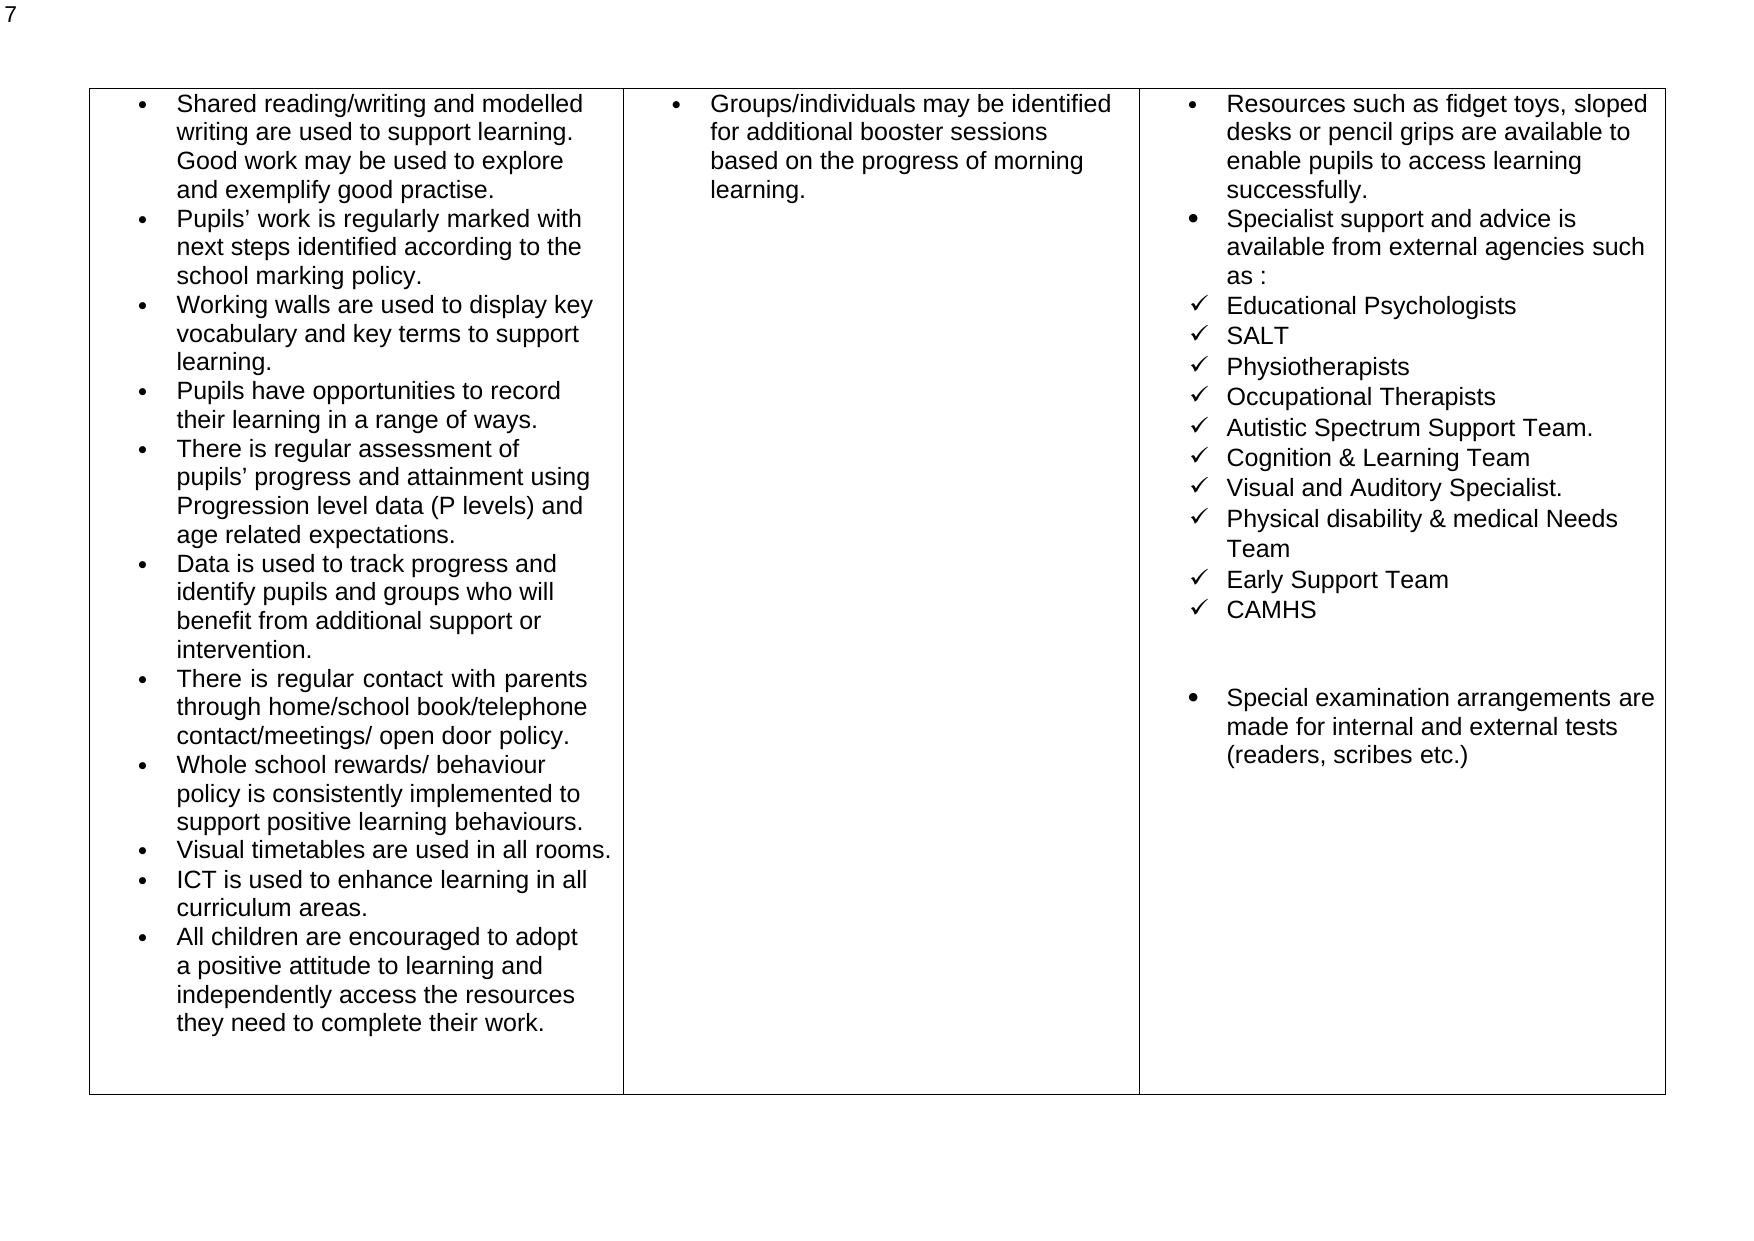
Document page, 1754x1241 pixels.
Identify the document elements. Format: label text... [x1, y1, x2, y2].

table_header Resources such as fidget toys, sloped desks or pencil grips are available to enable pupils to access learning successfully. Specialist support and advice is available from external agencies such as : Educational Psychologists SALT Physiotherapists Occupational Therapists Autistic Spectrum Support Team. Cognition & Learning Team Visual and Auditory Specialist. Physical disability & medical Needs Team Early Support Team CAMHS Special examination arrangements are made for internal and external tests (readers, scribes etc.) [1140, 89, 1665, 1094]
table_header Shared reading/writing and modelled writing are used to support learning. Good work may be used to explore and exemplify good practise. Pupils’ work is regularly marked with next steps identified according to the school marking policy. Working walls are used to display key vocabulary and key terms to support learning. Pupils have opportunities to record their learning in a range of ways. There is regular assessment of pupils’ progress and attainment using Progression level data (P levels) and age related expectations. Data is used to track progress and identify pupils and groups who will benefit from additional support or intervention. There is regular contact with parents through home/school book/telephone contact/meetings/ open door policy. Whole school rewards/ behaviour policy is consistently implemented to support positive learning behaviours. Visual timetables are used in all rooms. ICT is used to enhance learning in all curriculum areas. All children are encouraged to adopt a positive attitude to learning and independently access the resources they need to complete their work. [90, 89, 623, 1094]
table_header Groups/individuals may be identified for additional booster sessions based on the progress of morning learning. [624, 89, 1139, 1094]
